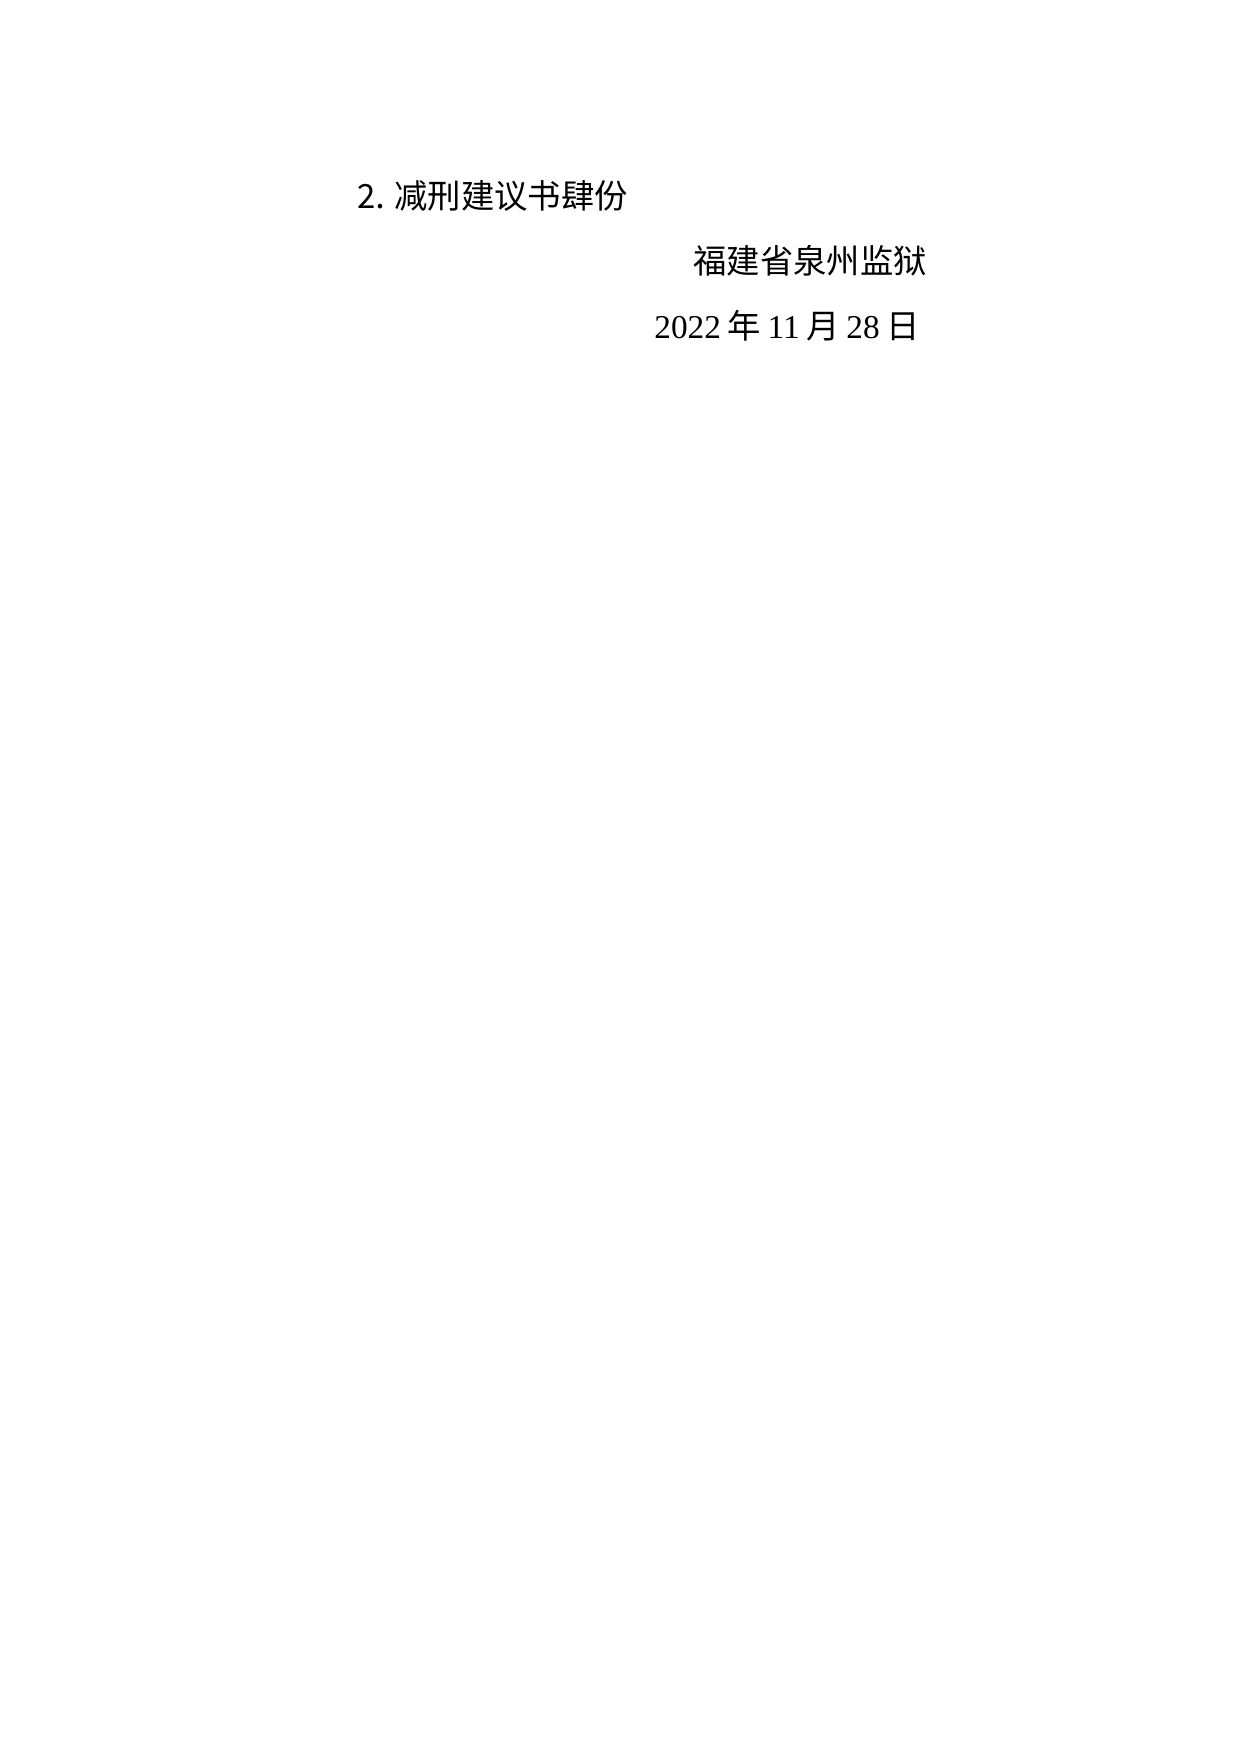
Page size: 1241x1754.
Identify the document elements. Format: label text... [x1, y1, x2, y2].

text ⒉减刑建议书肆份 [187, 162, 1058, 227]
text 福建省泉州监狱 [187, 227, 926, 292]
text 2022年11月28日 [187, 292, 919, 357]
